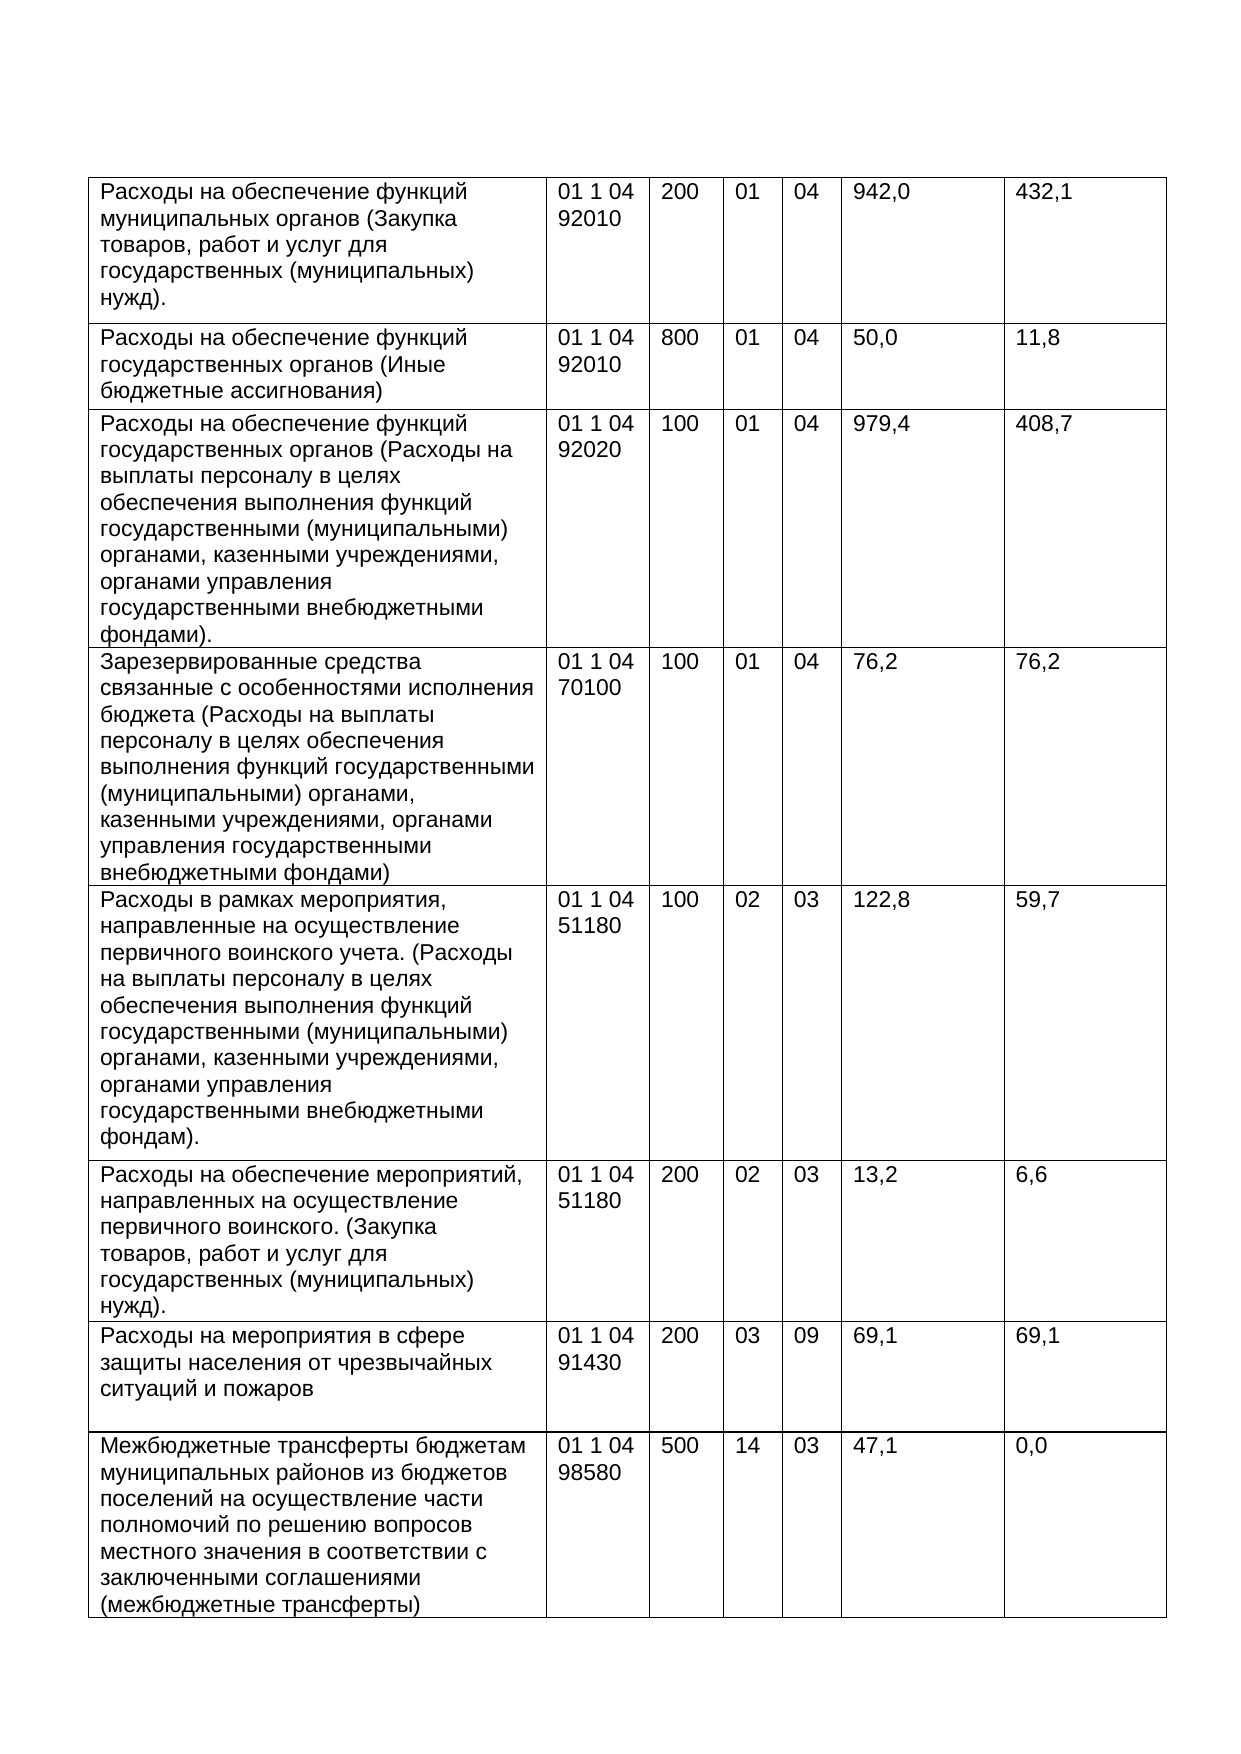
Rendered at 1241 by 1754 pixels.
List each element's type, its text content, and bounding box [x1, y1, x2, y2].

table_cell Расходы на обеспечение функций государственных органов (Расходы на выплаты персоналу в целях обеспечения выполнения функций государственными (муниципальными) органами, казенными учреждениями, органами управления государственными внебюджетными фондами). [89, 410, 546, 647]
table_cell 11,8 [1005, 324, 1166, 409]
table_cell 01 1 04 51180 [547, 1161, 649, 1321]
table_cell 04 [783, 648, 841, 885]
table_cell 47,1 [842, 1433, 1004, 1617]
table_cell 01 1 04 92020 [547, 410, 649, 647]
table_cell 942,0 [842, 178, 1004, 323]
table_cell 01 1 04 51180 [547, 886, 649, 1159]
table_cell 408,7 [1005, 410, 1166, 647]
table_cell 03 [783, 1161, 841, 1321]
table_cell 122,8 [842, 886, 1004, 1159]
table_cell 03 [724, 1322, 782, 1431]
table_cell 01 [724, 324, 782, 409]
table_cell 979,4 [842, 410, 1004, 647]
table_cell 500 [650, 1433, 723, 1617]
table_cell 01 1 04 70100 [547, 648, 649, 885]
table_cell Расходы на обеспечение мероприятий, направленных на осуществление первичного воинского. (Закупка товаров, работ и услуг для государственных (муниципальных) нужд). [89, 1161, 546, 1321]
table_cell Расходы на мероприятия в сфере защиты населения от чрезвычайных ситуаций и пожаров [89, 1322, 546, 1431]
table_cell 01 1 04 98580 [547, 1433, 649, 1617]
table_cell 6,6 [1005, 1161, 1166, 1321]
table_cell 09 [783, 1322, 841, 1431]
table_cell 03 [783, 886, 841, 1159]
table_cell 800 [650, 324, 723, 409]
table_cell 76,2 [842, 648, 1004, 885]
table_cell 14 [724, 1433, 782, 1617]
table_cell 76,2 [1005, 648, 1166, 885]
table_cell Зарезервированные средства связанные с особенностями исполнения бюджета (Расходы на выплаты персоналу в целях обеспечения выполнения функций государственными (муниципальными) органами, казенными учреждениями, органами управления государственными внебюджетными фондами) [89, 648, 546, 885]
table_cell 100 [650, 886, 723, 1159]
table_cell 04 [783, 410, 841, 647]
table_cell Расходы на обеспечение функций государственных органов (Иные бюджетные ассигнования) [89, 324, 546, 409]
table_cell 01 1 04 92010 [547, 178, 649, 323]
table_cell 0,0 [1005, 1433, 1166, 1617]
table_cell 02 [724, 1161, 782, 1321]
table_cell Расходы в рамках мероприятия, направленные на осуществление первичного воинского учета. (Расходы на выплаты персоналу в целях обеспечения выполнения функций государственными (муниципальными) органами, казенными учреждениями, органами управления государственными внебюджетными фондам). [89, 886, 546, 1159]
table_cell 01 [724, 410, 782, 647]
table_cell 200 [650, 178, 723, 323]
table_cell 01 1 04 91430 [547, 1322, 649, 1431]
table_cell 69,1 [842, 1322, 1004, 1431]
table_cell 59,7 [1005, 886, 1166, 1159]
table_cell 01 [724, 648, 782, 885]
table_cell 100 [650, 410, 723, 647]
table_cell 69,1 [1005, 1322, 1166, 1431]
table_cell 04 [783, 178, 841, 323]
table_cell Межбюджетные трансферты бюджетам муниципальных районов из бюджетов поселений на осуществление части полномочий по решению вопросов местного значения в соответствии с заключенными соглашениями (межбюджетные трансферты) [89, 1433, 546, 1617]
table_cell 100 [650, 648, 723, 885]
table_cell Расходы на обеспечение функций муниципальных органов (Закупка товаров, работ и услуг для государственных (муниципальных) нужд). [89, 178, 546, 323]
table_cell 432,1 [1005, 178, 1166, 323]
table_cell 03 [783, 1433, 841, 1617]
table_cell 01 1 04 92010 [547, 324, 649, 409]
table_cell 200 [650, 1322, 723, 1431]
table_cell 04 [783, 324, 841, 409]
table_cell 02 [724, 886, 782, 1159]
table_cell 50,0 [842, 324, 1004, 409]
table_cell 200 [650, 1161, 723, 1321]
table_cell 01 [724, 178, 782, 323]
table_cell 13,2 [842, 1161, 1004, 1321]
